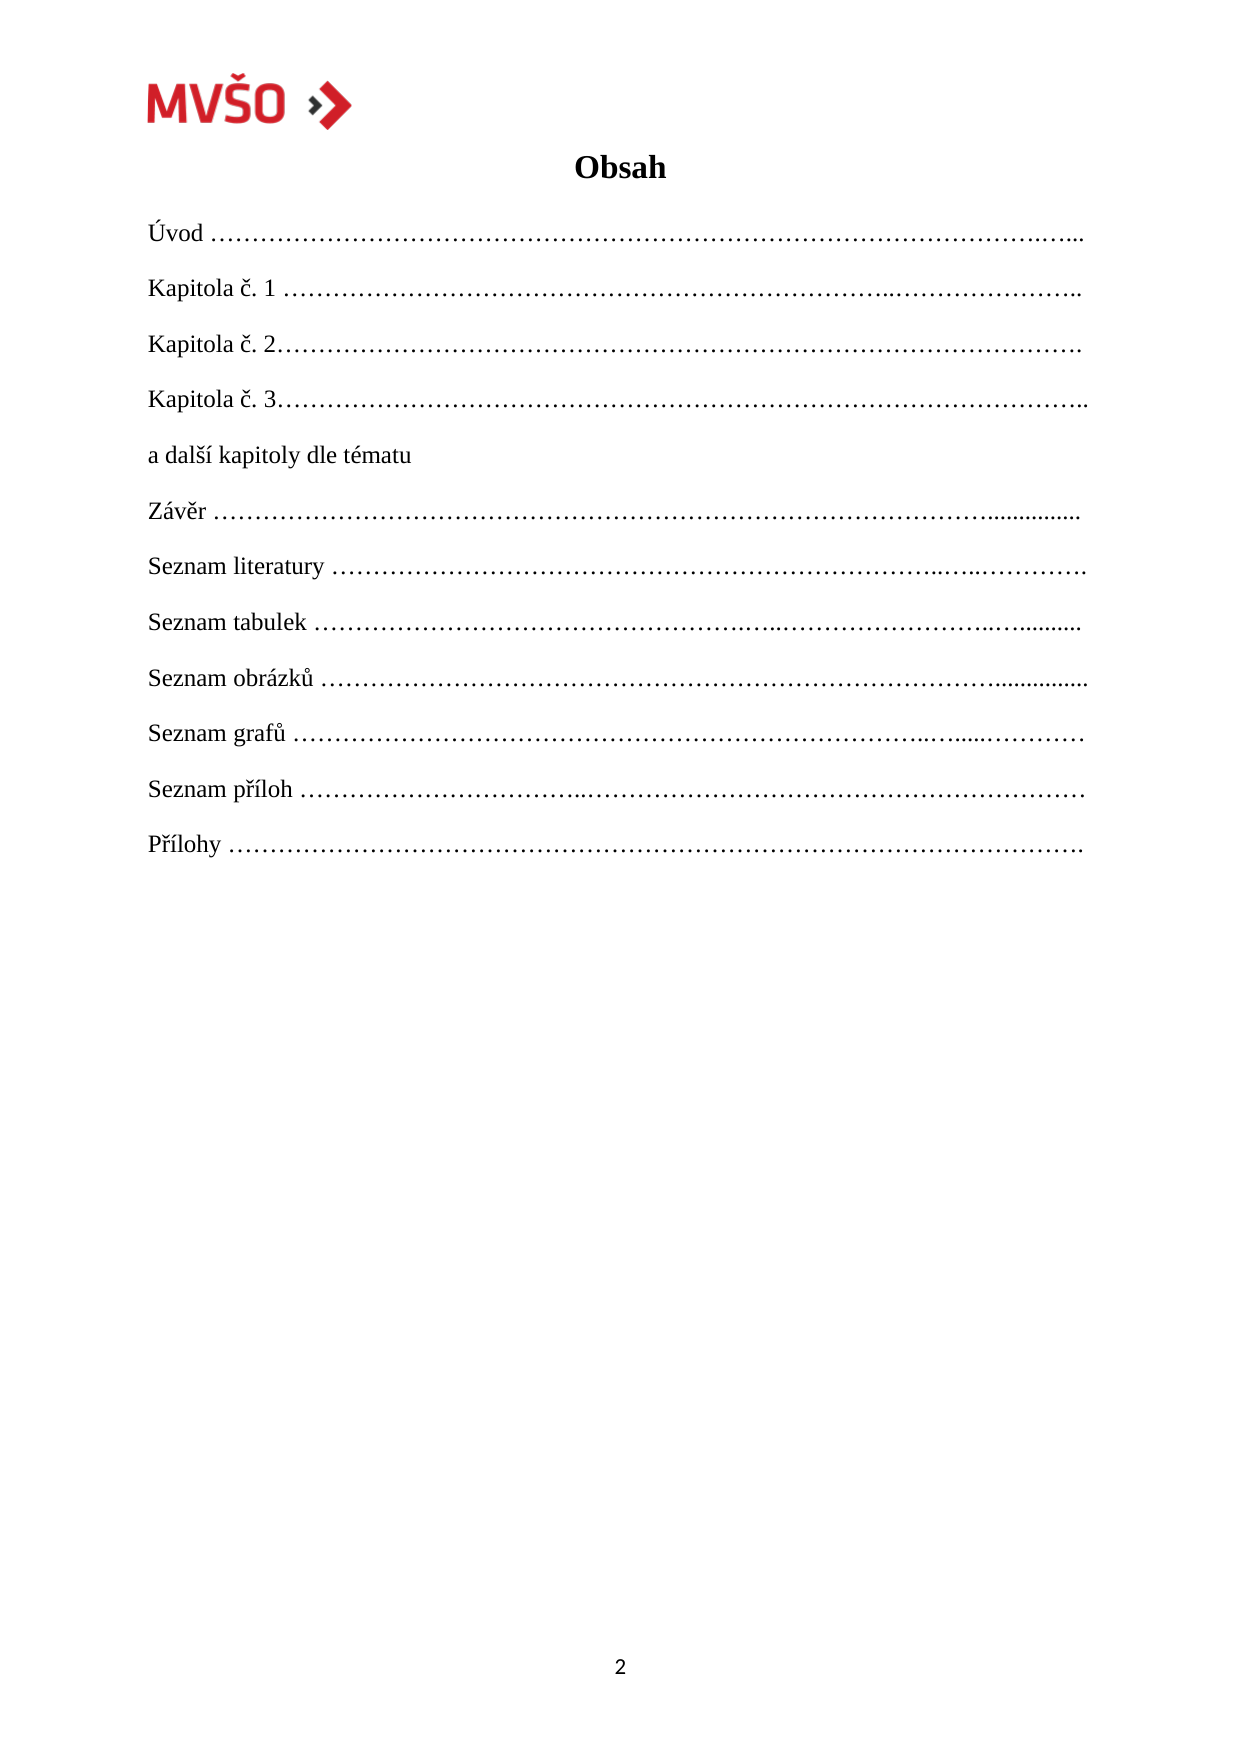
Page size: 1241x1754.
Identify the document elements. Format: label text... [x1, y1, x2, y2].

text Kapitola č. 2……………………………………………………………………………………. [148, 329, 1093, 358]
text Seznam literatury ………………………………………………………………..…..…………. [148, 551, 1093, 580]
picture [147, 73, 352, 130]
text Kapitola č. 1 ………………………………………………………………..………………….. [148, 273, 1093, 302]
text Seznam obrázků ………………………………………………………………………............... [148, 663, 1093, 691]
text Seznam příloh ……………………………..…………………………………………………… [148, 774, 1093, 803]
text Seznam tabulek …………………………………………….…..……………………..….......... [148, 607, 1093, 636]
text Úvod ……………………………………………………………………………………….…... [148, 218, 1093, 246]
text a další kapitoly dle tématu [148, 440, 1093, 469]
text Seznam grafů …………………………………………………………………..….....………… [148, 718, 1093, 747]
text Obsah [148, 148, 1093, 186]
text Závěr …………………………………………………………………………………............... [148, 496, 1093, 524]
text Přílohy …………………………………………………………………………………………. [148, 829, 1093, 858]
text Kapitola č. 3…………………………………………………………………………………….. [148, 384, 1093, 413]
